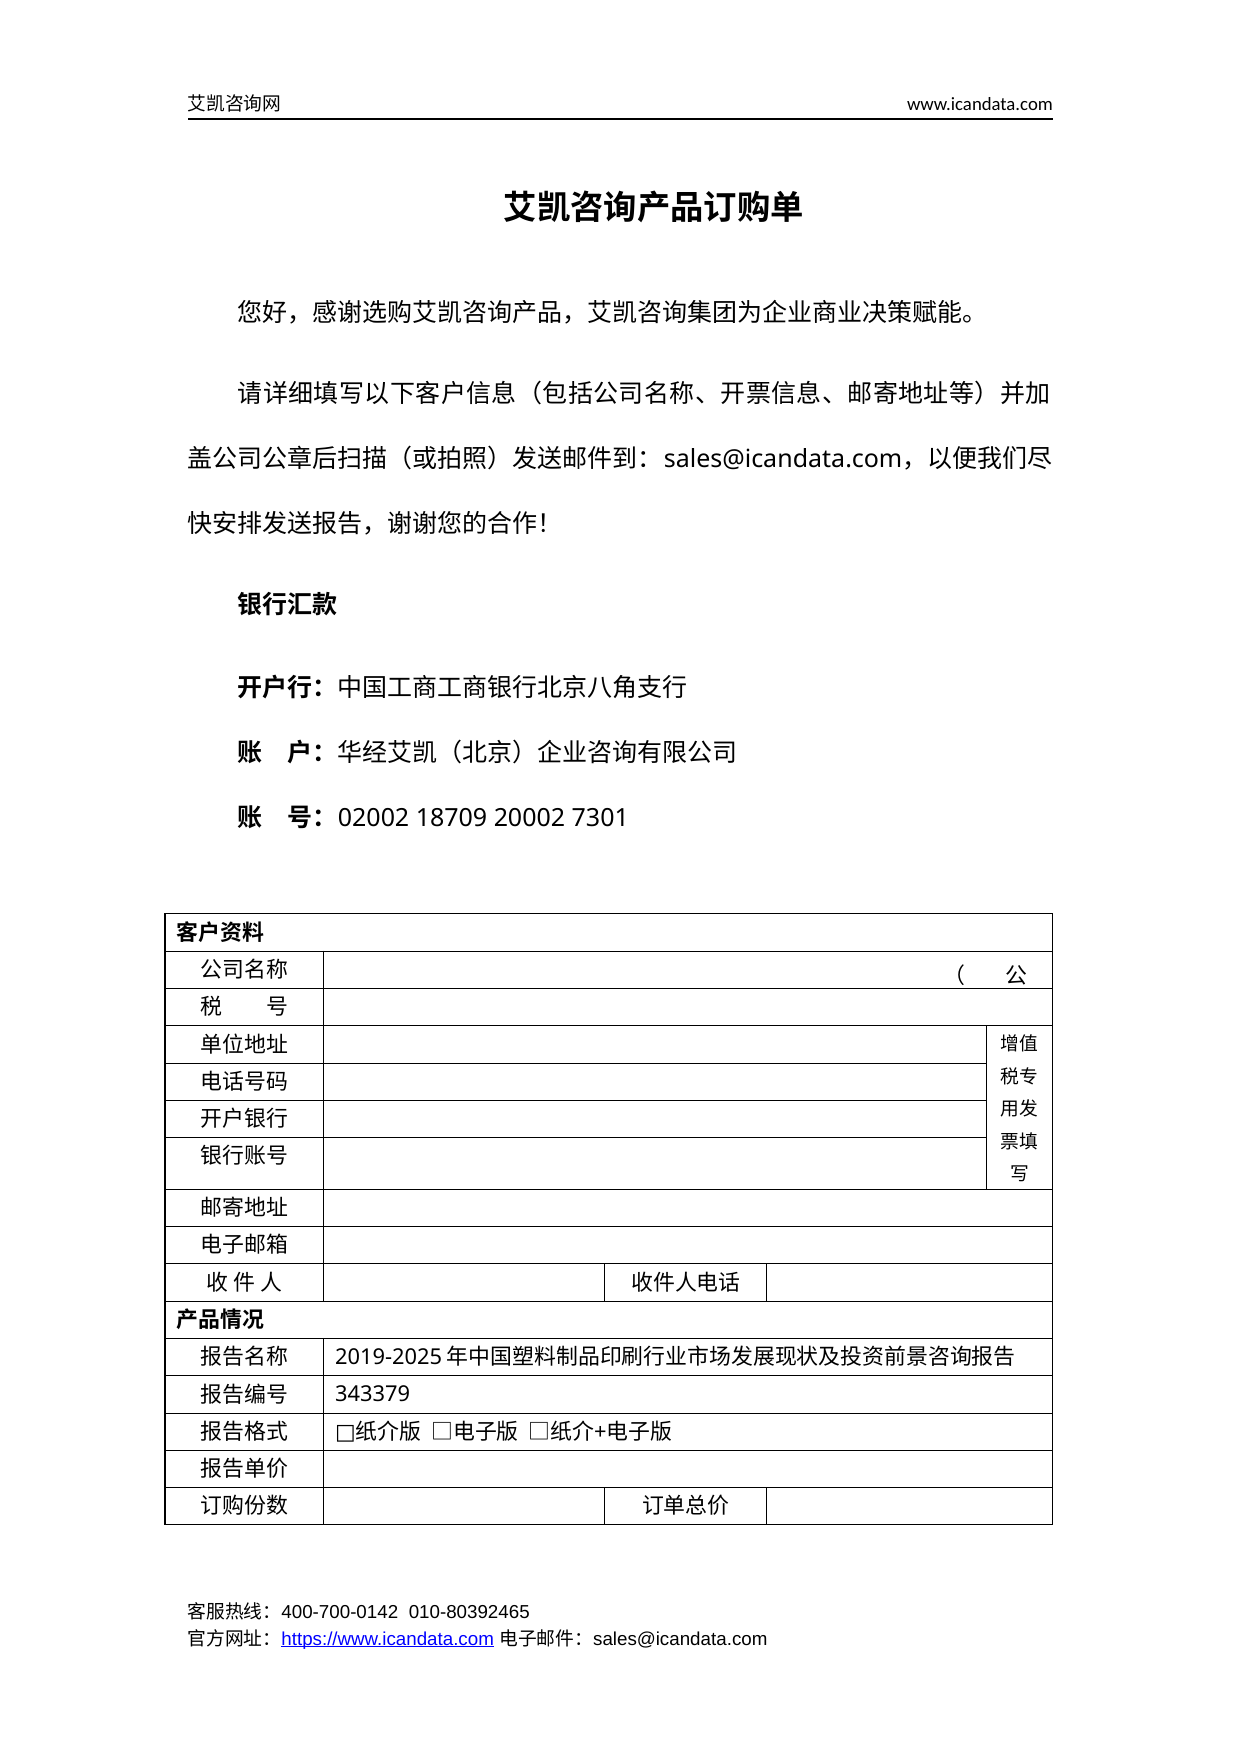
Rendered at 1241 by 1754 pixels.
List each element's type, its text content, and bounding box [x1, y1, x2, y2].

table_cell [324, 1488, 604, 1524]
table_cell [324, 1451, 1052, 1487]
table_cell [324, 1190, 1052, 1226]
text 艾凯咨询产品订购单 [187, 172, 1053, 237]
table_cell 报告格式 [166, 1414, 323, 1450]
table_cell 报告名称 [166, 1339, 323, 1375]
text 您好，感谢选购艾凯咨询产品，艾凯咨询集团为企业商业决策赋能。 [187, 278, 1053, 343]
table_cell 343379 [324, 1376, 1052, 1412]
text 请详细填写以下客户信息（包括公司名称、开票信息、邮寄地址等）并加盖公司公章后扫描（或拍照）发送邮件到：sales@icandata.com，以便我们尽快安排发送报告，谢谢您的合作！ [187, 359, 1053, 554]
table_cell □纸介版 □电子版 □纸介+电子版 [324, 1414, 1052, 1450]
table_cell 增值税专用发票填写 [987, 1026, 1052, 1189]
table_cell 收 件 人 [166, 1264, 323, 1301]
table_cell 产品情况 [166, 1302, 1052, 1338]
text 账 号：02002 18709 20002 7301 [187, 783, 1053, 848]
table_cell 开户银行 [166, 1101, 323, 1137]
text 银行汇款 [187, 570, 1053, 635]
table_cell 电话号码 [166, 1064, 323, 1100]
table_cell [324, 952, 1052, 988]
table_cell 订单总价 [605, 1488, 766, 1524]
text 账 户：华经艾凯（北京）企业咨询有限公司 [187, 718, 1053, 783]
table_cell [324, 1101, 986, 1137]
table_cell [767, 1264, 1052, 1301]
table_cell [324, 1227, 1052, 1263]
table_header 客户资料 [166, 914, 1052, 951]
table_cell 单位地址 [166, 1026, 323, 1062]
table_cell [324, 1026, 986, 1062]
table_cell 2019-2025年中国塑料制品印刷行业市场发展现状及投资前景咨询报告 [324, 1339, 1052, 1375]
table_cell 电子邮箱 [166, 1227, 323, 1263]
table_cell [767, 1488, 1052, 1524]
table_cell [324, 1064, 986, 1100]
table_cell 邮寄地址 [166, 1190, 323, 1226]
table_cell 税 号 [166, 989, 323, 1025]
table_cell 报告单价 [166, 1451, 323, 1487]
table_cell 公司名称 [166, 952, 323, 988]
text 开户行：中国工商工商银行北京八角支行 [187, 653, 1053, 718]
table_cell 报告编号 [166, 1376, 323, 1412]
table_cell [324, 989, 1052, 1025]
table_cell 银行账号 [166, 1138, 323, 1189]
table_cell 订购份数 [166, 1488, 323, 1524]
table_cell [324, 1138, 986, 1189]
table_cell 收件人电话 [605, 1264, 766, 1301]
table_cell [324, 1264, 604, 1301]
